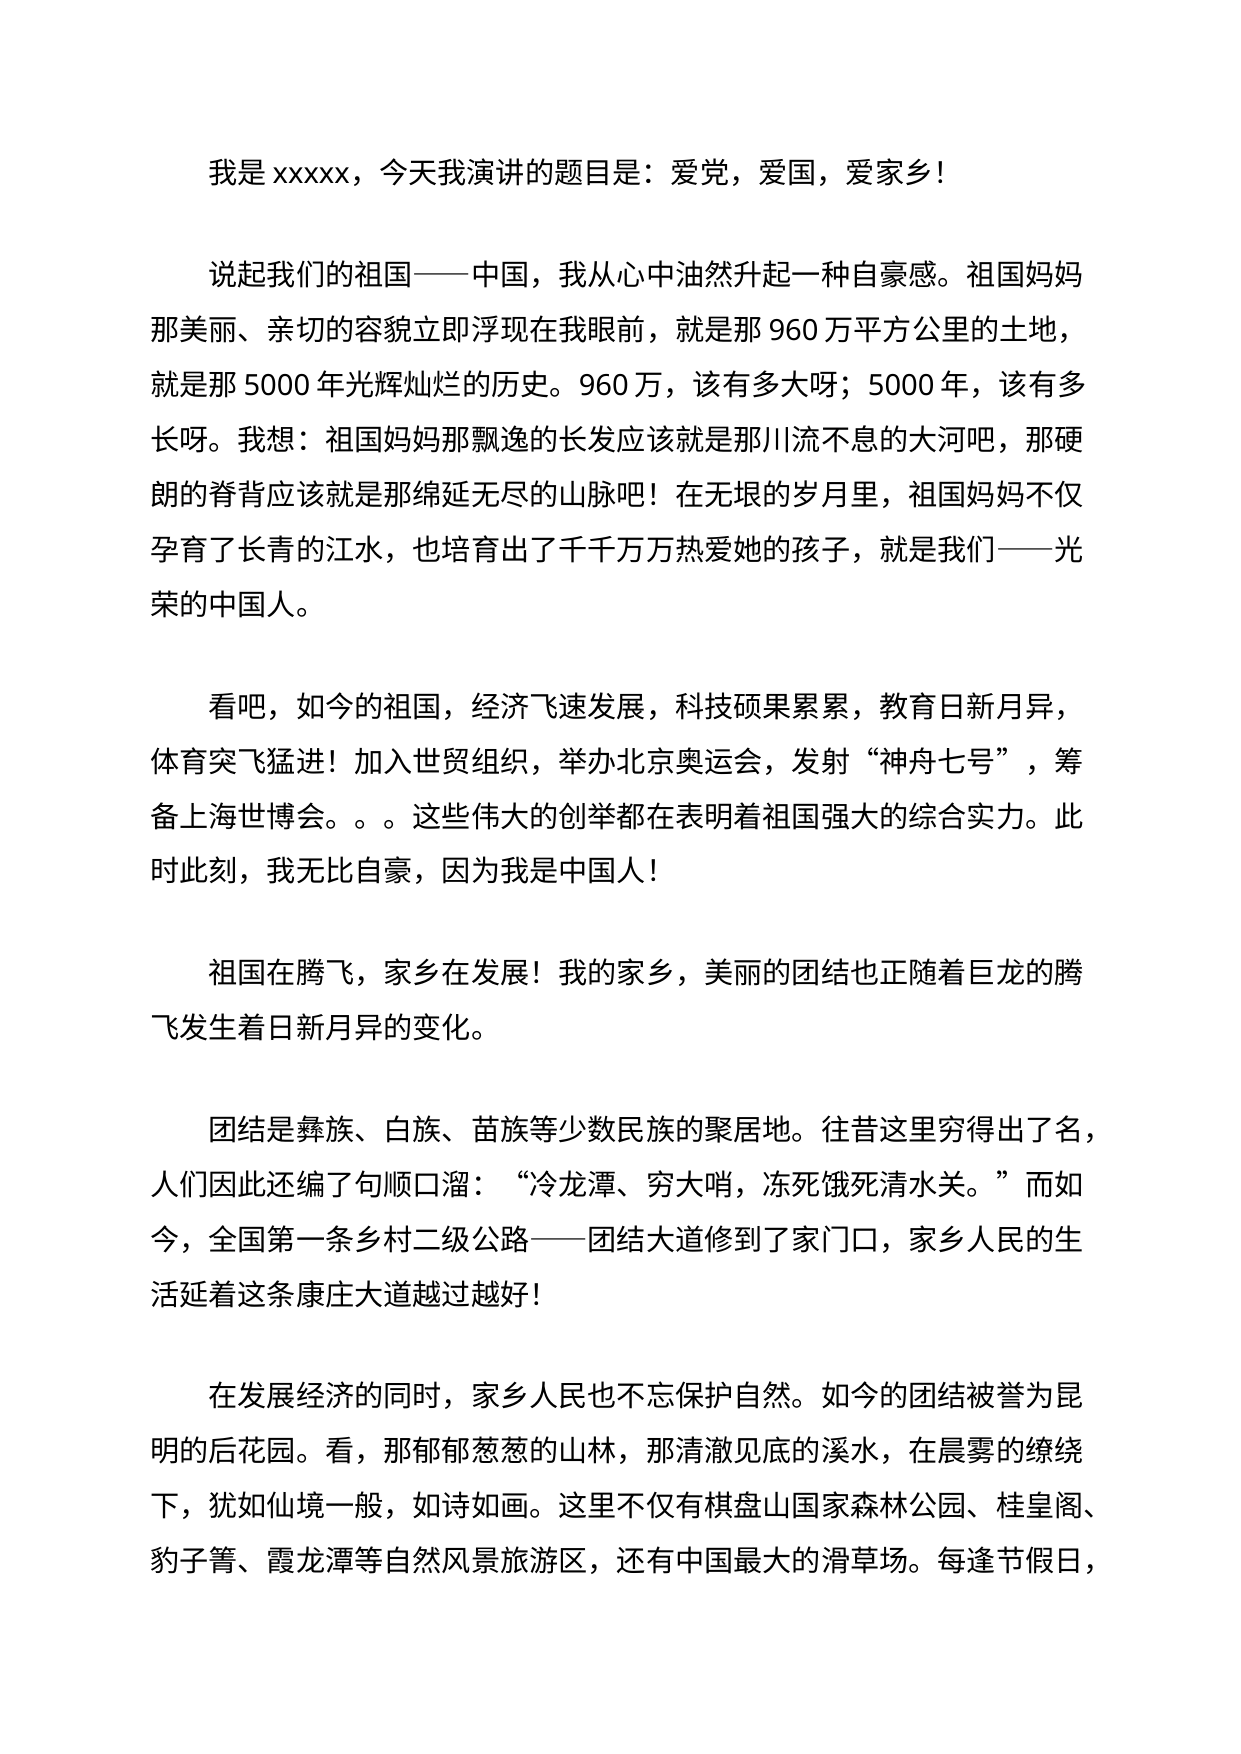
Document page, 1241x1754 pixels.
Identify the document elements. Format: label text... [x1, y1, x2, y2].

text 看吧，如今的祖国，经济飞速发展，科技硕果累累，教育日新月异，体育突飞猛进！加入世贸组织，举办北京奥运会，发射“神舟七号”，筹备上海世博会。。。这些伟大的创举都在表明着祖国强大的综合实力。此时此刻，我无比自豪，因为我是中国人！ [150, 683, 1090, 890]
text 团结是彝族、白族、苗族等少数民族的聚居地。往昔这里穷得出了名，人们因此还编了句顺口溜：“冷龙潭、穷大哨，冻死饿死清水关。”而如今，全国第一条乡村二级公路——团结大道修到了家门口，家乡人民的生活延着这条康庄大道越过越好！ [150, 1106, 1090, 1313]
text 祖国在腾飞，家乡在发展！我的家乡，美丽的团结也正随着巨龙的腾飞发生着日新月异的变化。 [150, 950, 1090, 1047]
text 我是xxxxx，今天我演讲的题目是：爱党，爱国，爱家乡！ [150, 150, 1090, 192]
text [150, 1373, 1090, 1580]
text 说起我们的祖国——中国，我从心中油然升起一种自豪感。祖国妈妈那美丽、亲切的容貌立即浮现在我眼前，就是那960万平方公里的土地，就是那5000年光辉灿烂的历史。960万，该有多大呀；5000年，该有多长呀。我想：祖国妈妈那飘逸的长发应该就是那川流不息的大河吧，那硬朗的脊背应该就是那绵延无尽的山脉吧！在无垠的岁月里，祖国妈妈不仅孕育了长青的江水，也培育出了千千万万热爱她的孩子，就是我们——光荣的中国人。 [150, 252, 1090, 624]
